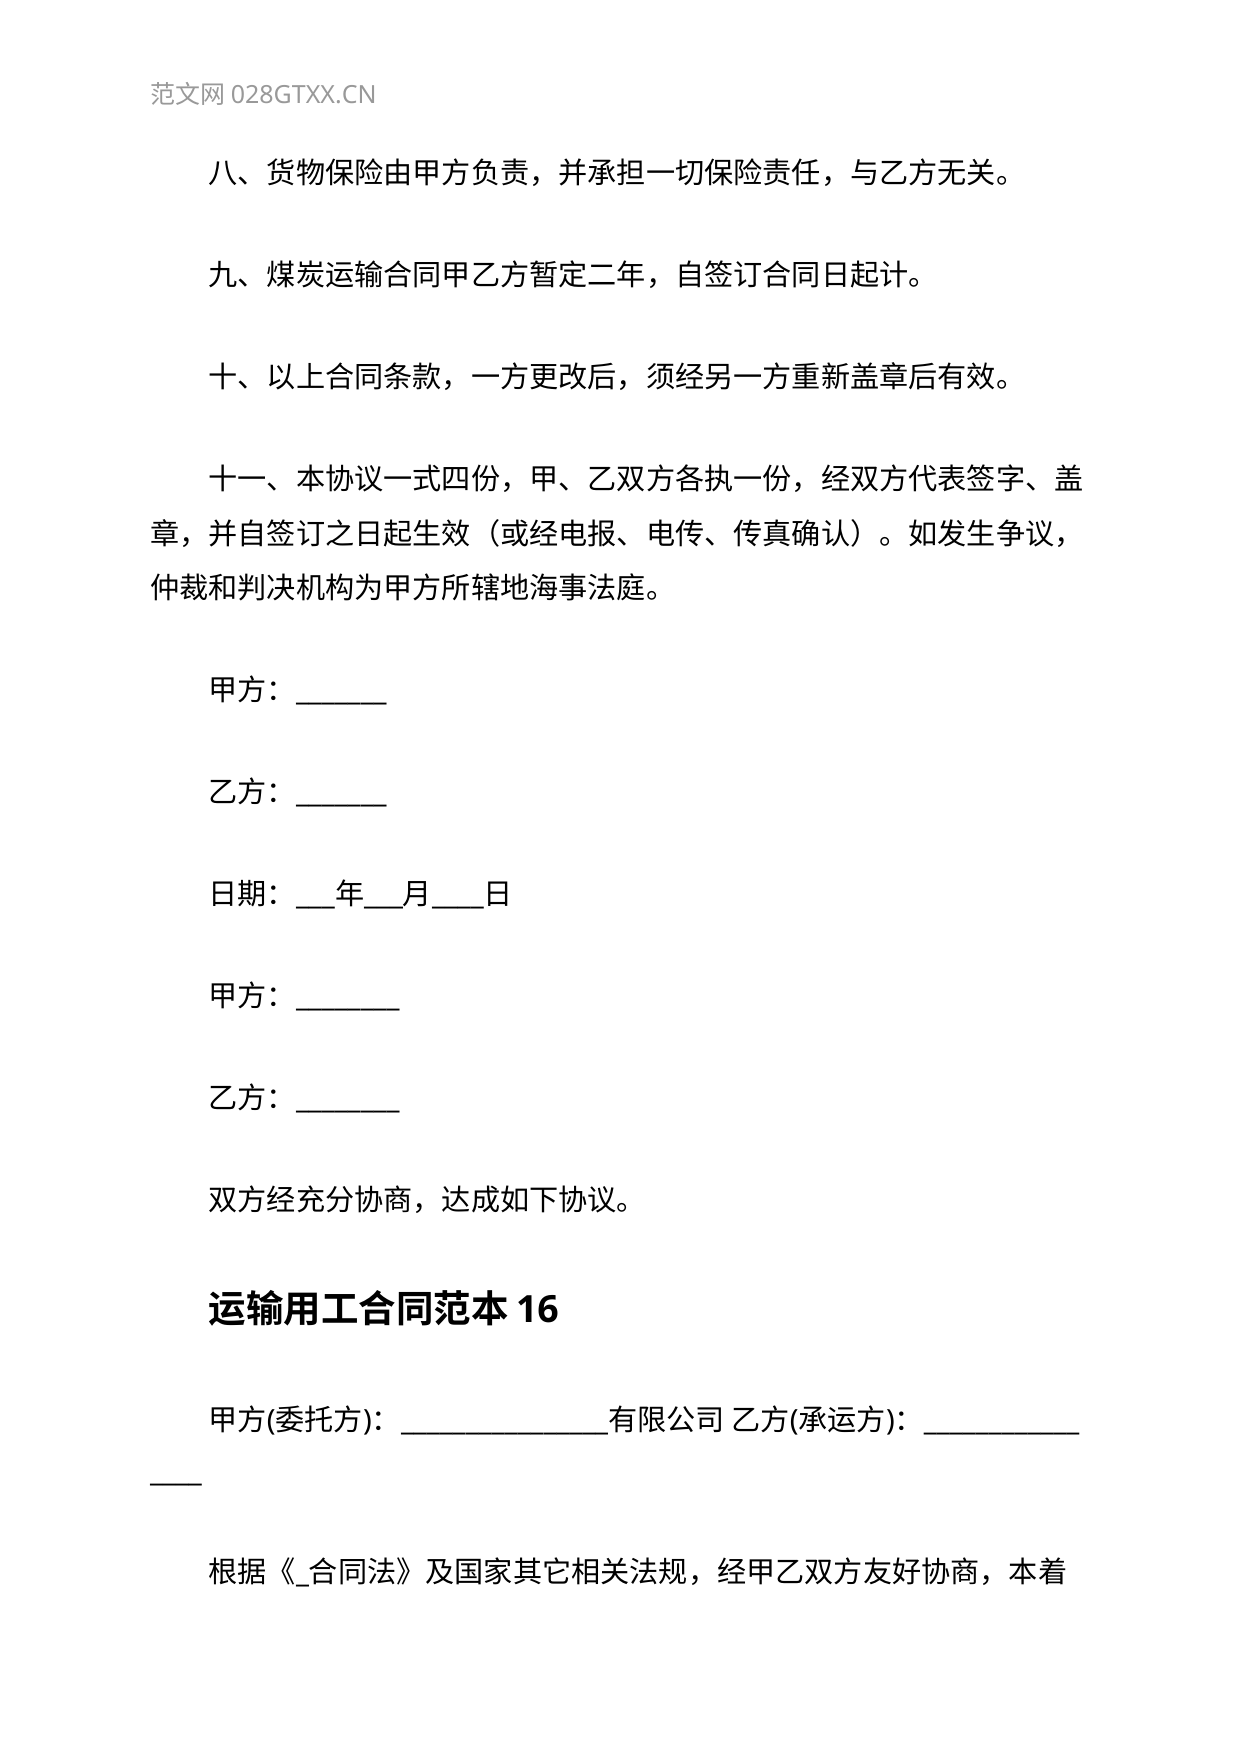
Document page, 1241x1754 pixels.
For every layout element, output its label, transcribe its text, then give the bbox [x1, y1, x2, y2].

text 十一、本协议一式四份，甲、乙双方各执一份，经双方代表签字、盖章，并自签订之日起生效（或经电报、电传、传真确认）。如发生争议，仲裁和判决机构为甲方所辖地海事法庭。 [150, 455, 1090, 607]
text 双方经充分协商，达成如下协议。 [150, 1177, 1090, 1219]
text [150, 1549, 1090, 1591]
text 乙方：_______ [150, 769, 1090, 811]
text 九、煤炭运输合同甲乙方暂定二年，自签订合同日起计。 [150, 252, 1090, 294]
text 运输用工合同范本16 [150, 1278, 1090, 1333]
text 十、以上合同条款，一方更改后，须经另一方重新盖章后有效。 [150, 353, 1090, 396]
text 甲方(委托方)：________________有限公司 乙方(承运方)：________________ [150, 1396, 1090, 1490]
text 日期：___年___月____日 [150, 871, 1090, 913]
text 乙方：________ [150, 1075, 1090, 1117]
text 甲方：_______ [150, 667, 1090, 709]
text 八、货物保险由甲方负责，并承担一切保险责任，与乙方无关。 [150, 150, 1090, 192]
text 甲方：________ [150, 973, 1090, 1015]
